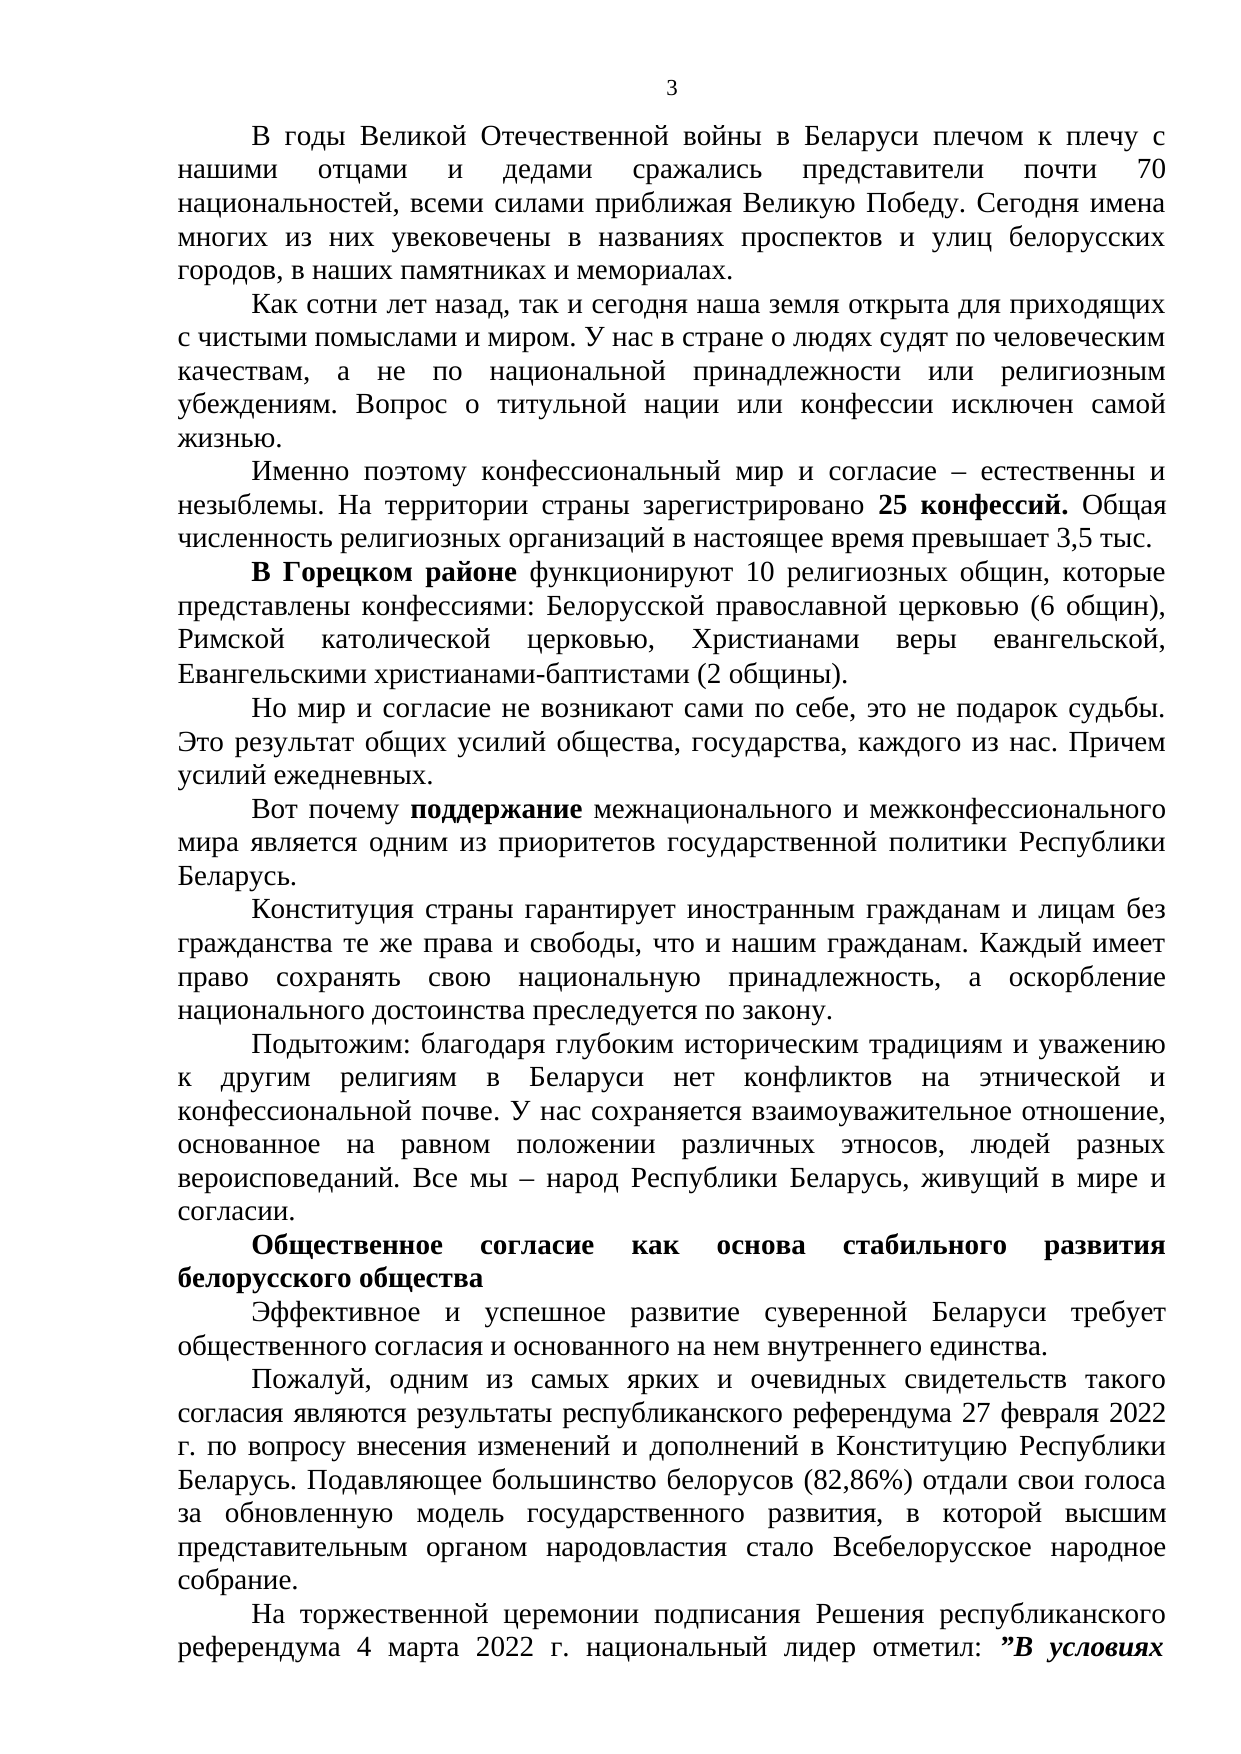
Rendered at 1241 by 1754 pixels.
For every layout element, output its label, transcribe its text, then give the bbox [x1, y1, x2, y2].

text В Горецком районе функционируют 10 религиозных общин, которые представлены конфессиями: Белорусской православной церковью (6 общин), Римской католической церковью, Христианами веры евангельской, Евангельскими христианами-баптистами (2 общины). [177, 554, 1167, 690]
text Эффективное и успешное развитие суверенной Беларуси требует общественного согласия и основанного на нем внутреннего единства. [177, 1294, 1167, 1361]
text Подытожим: благодаря глубоким историческим традициям и уважению к другим религиям в Беларуси нет конфликтов на этнической и конфессиональной почве. У нас сохраняется взаимоуважительное отношение, основанное на равном положении различных этносов, людей разных вероисповеданий. Все мы – народ Республики Беларусь, живущий в мире и согласии. [177, 1026, 1167, 1227]
text Как сотни лет назад, так и сегодня наша земля открыта для приходящих с чистыми помыслами и миром. У нас в стране о людях судят по человеческим качествам, а не по национальной принадлежности или религиозным убеждениям. Вопрос о титульной нации или конфессии исключен самой жизнью. [177, 286, 1167, 453]
text В годы Великой Отечественной войны в Беларуси плечом к плечу с нашими отцами и дедами сражались представители почти 70 национальностей, всеми силами приближая Великую Победу. Сегодня имена многих из них увековечены в названиях проспектов и улиц белорусских городов, в наших памятниках и мемориалах. [177, 118, 1167, 286]
text Общественное согласие как основа стабильного развития белорусского общества [177, 1227, 1167, 1294]
text Именно поэтому конфессиональный мир и согласие – естественны и незыблемы. На территории страны зарегистрировано 25 конфессий. Общая численность религиозных организаций в настоящее время превышает 3,5 тыс. [177, 453, 1167, 554]
text Конституция страны гарантирует иностранным гражданам и лицам без гражданства те же права и свободы, что и нашим гражданам. Каждый имеет право сохранять свою национальную принадлежность, а оскорбление национального достоинства преследуется по закону. [177, 892, 1167, 1026]
text Пожалуй, одним из самых ярких и очевидных свидетельств такого согласия являются результаты республиканского референдума 27 февраля 2022 г. по вопросу внесения изменений и дополнений в Конституцию Республики Беларусь. Подавляющее большинство белорусов (82,86%) отдали свои голоса за обновленную модель государственного развития, в которой высшим представительным органом народовластия стало Всебелорусское народное собрание. [177, 1361, 1167, 1596]
text Вот почему поддержание межнационального и межконфессионального мира является одним из приоритетов государственной политики Республики Беларусь. [177, 791, 1167, 892]
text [177, 1596, 1167, 1663]
text Но мир и согласие не возникают сами по себе, это не подарок судьбы. Это результат общих усилий общества, государства, каждого из нас. Причем усилий ежедневных. [177, 690, 1167, 791]
